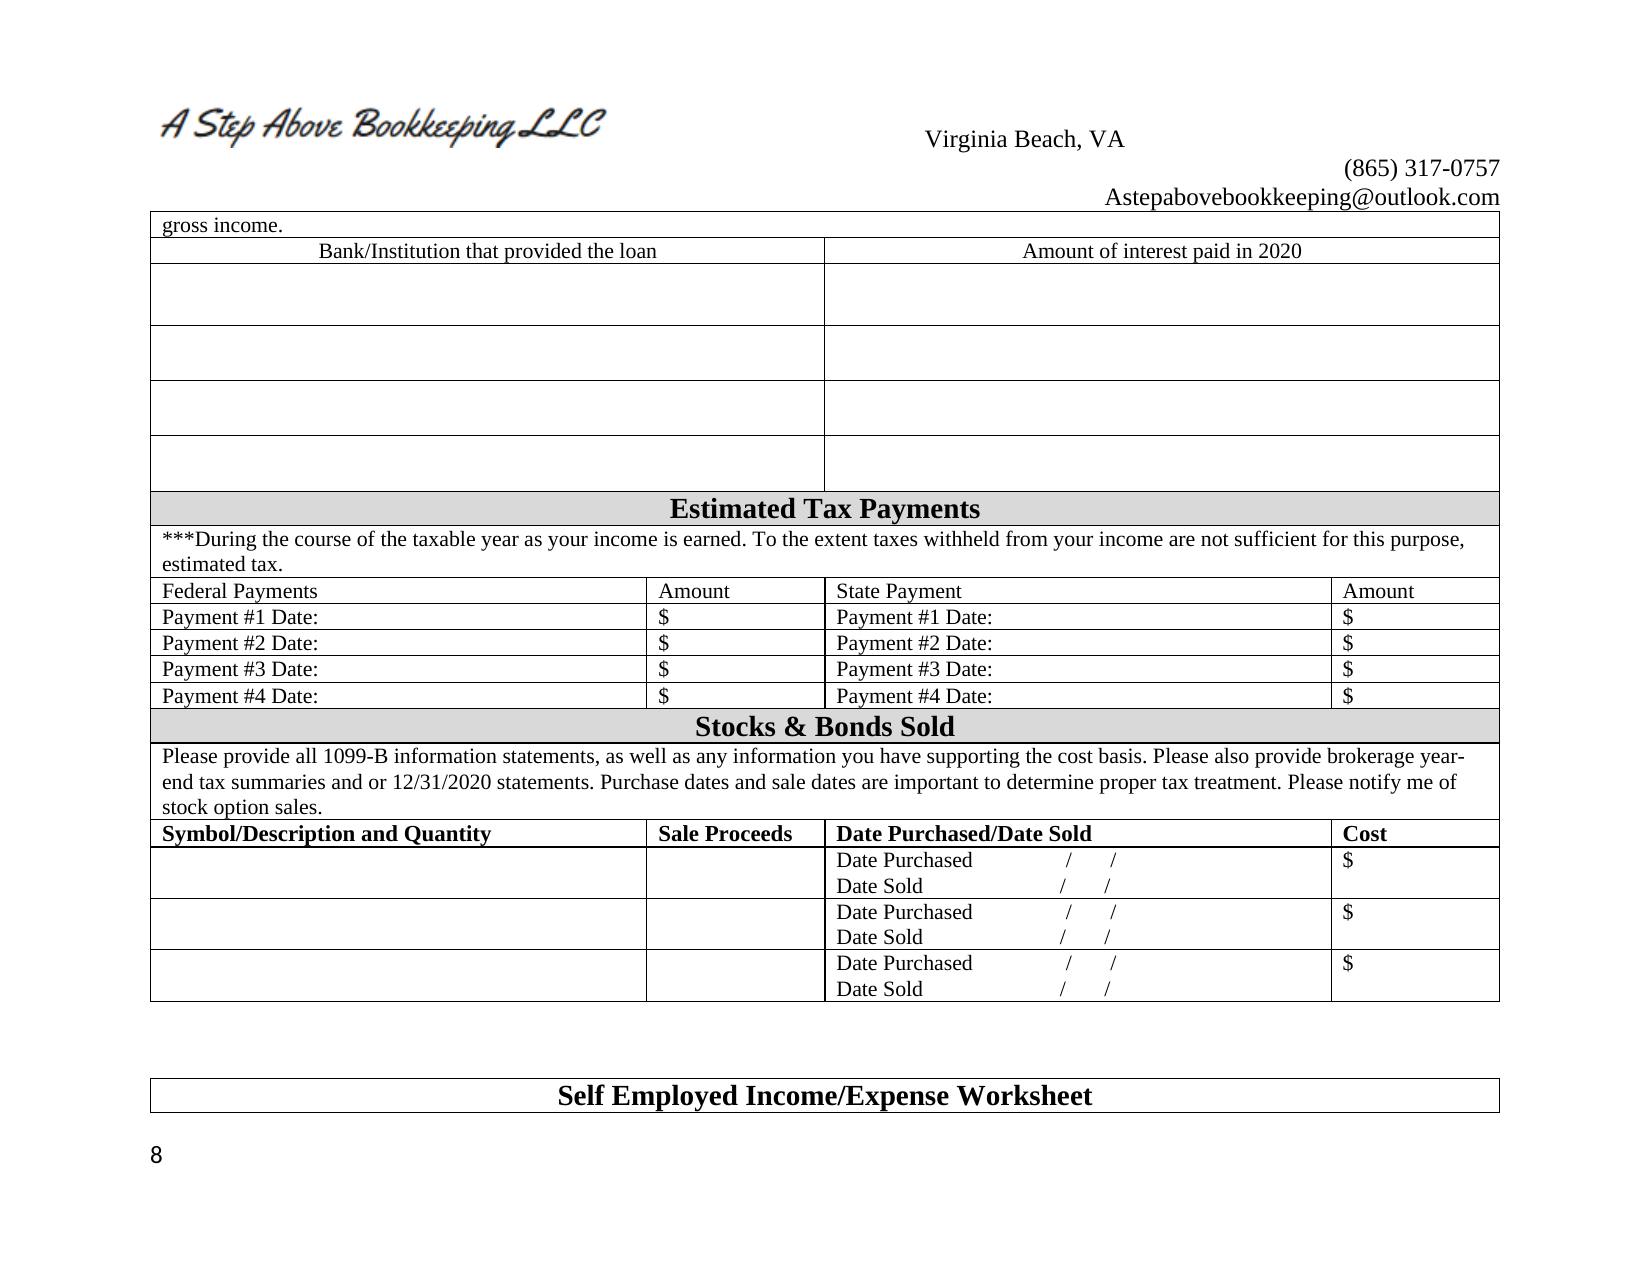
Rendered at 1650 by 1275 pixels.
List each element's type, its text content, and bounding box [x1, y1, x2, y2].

table_cell Date Purchased / / Date Sold / / [826, 950, 1331, 1001]
table_cell Cost [1332, 820, 1499, 846]
table_cell $ [647, 604, 824, 629]
table_cell Payment #3 Date: [151, 656, 646, 682]
table_header Self Employed Income/Expense Worksheet [151, 1079, 1499, 1112]
table_cell [151, 326, 824, 380]
table_cell $ [647, 630, 824, 655]
table_cell Date Purchased / / Date Sold / / [826, 848, 1331, 898]
table_cell [825, 264, 1499, 325]
table_cell Amount [1332, 578, 1499, 603]
table_cell Amount of interest paid in 2020 [825, 238, 1499, 263]
table_cell [151, 848, 646, 898]
table_cell Payment #1 Date: [151, 604, 646, 629]
table_cell Payment #2 Date: [826, 630, 1331, 655]
table_cell Payment #3 Date: [826, 656, 1331, 682]
table_cell $ [647, 656, 824, 682]
table_cell $ [1332, 683, 1499, 708]
table_cell [151, 950, 646, 1001]
table_cell Date Purchased / / Date Sold / / [826, 899, 1331, 949]
table_cell [647, 950, 824, 1001]
table_cell Stocks & Bonds Sold [151, 709, 1499, 742]
table_cell Payment #2 Date: [151, 630, 646, 655]
table_cell [647, 848, 824, 898]
table_cell Sale Proceeds [647, 820, 824, 846]
table_cell Payment #4 Date: [151, 683, 646, 708]
table_cell $ [1332, 604, 1499, 629]
table_cell [647, 899, 824, 949]
table_cell Bank/Institution that provided the loan [151, 238, 824, 263]
table_cell $ [1332, 950, 1499, 1001]
table_cell [151, 264, 824, 325]
table_cell $ [1332, 848, 1499, 898]
table_cell $ [1332, 630, 1499, 655]
table_cell [825, 326, 1499, 380]
table_cell Federal Payments [151, 578, 646, 603]
table_cell Estimated Tax Payments [151, 492, 1499, 525]
table_cell $ [647, 683, 824, 708]
table_cell State Payment [826, 578, 1331, 603]
table_cell Please provide all 1099-B information statements, as well as any information you have supporting the cost basis. Please also provide brokerage year-end tax summaries and or 12/31/2020 statements. Purchase dates and sale dates are important to determine proper tax treatment. Please notify me of stock option sales. [151, 744, 1499, 819]
table_cell Amount [647, 578, 824, 603]
table_cell $ [1332, 899, 1499, 949]
table_cell [825, 436, 1499, 491]
picture [150, 105, 616, 148]
table_cell Symbol/Description and Quantity [151, 820, 646, 846]
table_cell [825, 381, 1499, 435]
table_cell $ [1332, 656, 1499, 682]
table_cell [151, 381, 824, 435]
table_cell Date Purchased/Date Sold [826, 820, 1331, 846]
table_cell ***During the course of the taxable year as your income is earned. To the extent taxes withheld from your income are not sufficient for this purpose, estimated tax. [151, 526, 1499, 577]
table_cell [151, 899, 646, 949]
table_cell Payment #4 Date: [826, 683, 1331, 708]
table_cell [151, 436, 824, 491]
table_cell Payment #1 Date: [826, 604, 1331, 629]
